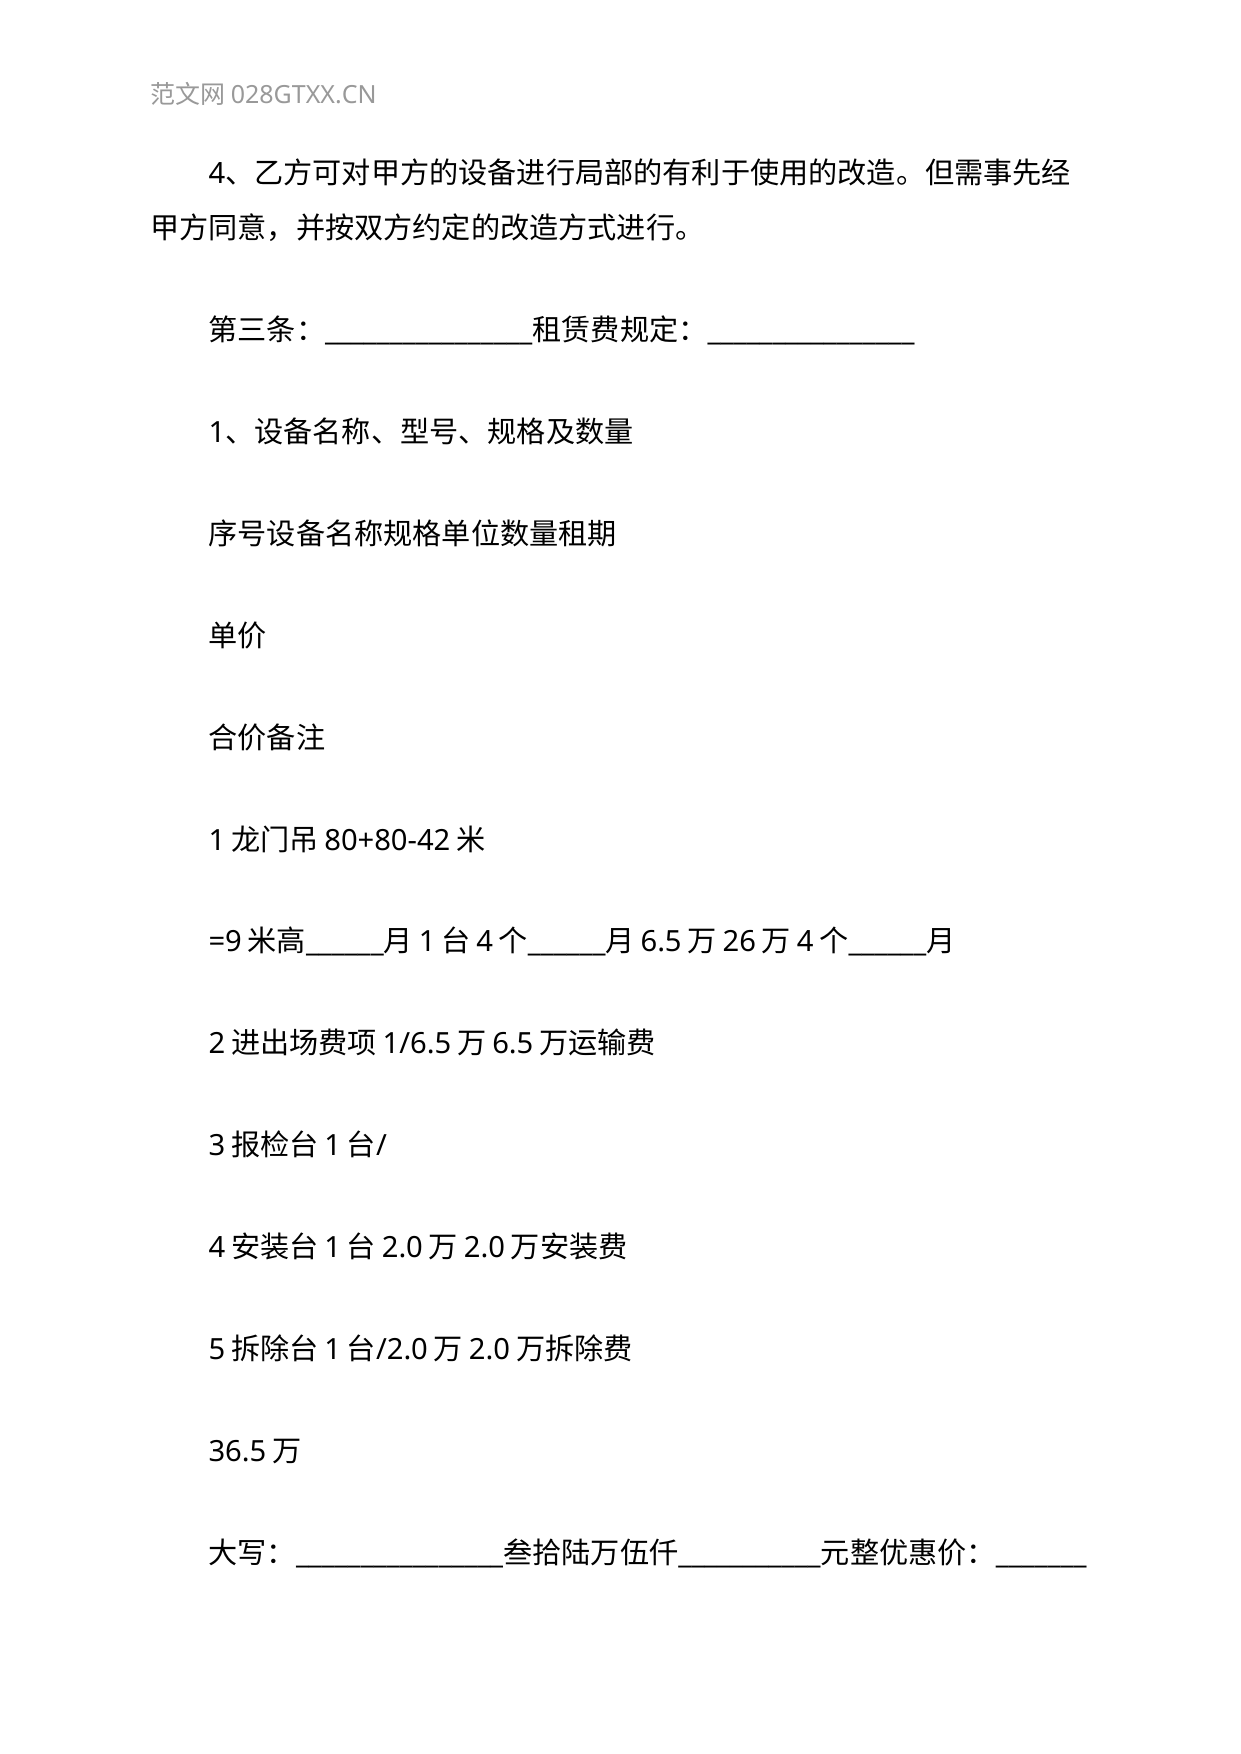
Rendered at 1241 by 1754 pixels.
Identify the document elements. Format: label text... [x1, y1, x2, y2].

text 4、乙方可对甲方的设备进行局部的有利于使用的改造。但需事先经甲方同意，并按双方约定的改造方式进行。 [150, 150, 1090, 247]
text =9米高______月1台4个______月6.5万26万4个______月 [150, 918, 1090, 960]
text 5拆除台1台/2.0万2.0万拆除费 [150, 1326, 1090, 1368]
text 1龙门吊80+80-42米 [150, 816, 1090, 858]
text 第三条：________________租赁费规定：________________ [150, 307, 1090, 349]
text 合价备注 [150, 714, 1090, 757]
text 单价 [150, 612, 1090, 655]
text 2进出场费项1/6.5万6.5万运输费 [150, 1020, 1090, 1062]
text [150, 1530, 1090, 1572]
text 序号设备名称规格单位数量租期 [150, 511, 1090, 553]
text 36.5万 [150, 1428, 1090, 1470]
text 3报检台1台/ [150, 1122, 1090, 1164]
text 1、设备名称、型号、规格及数量 [150, 409, 1090, 451]
text 4安装台1台2.0万2.0万安装费 [150, 1224, 1090, 1266]
